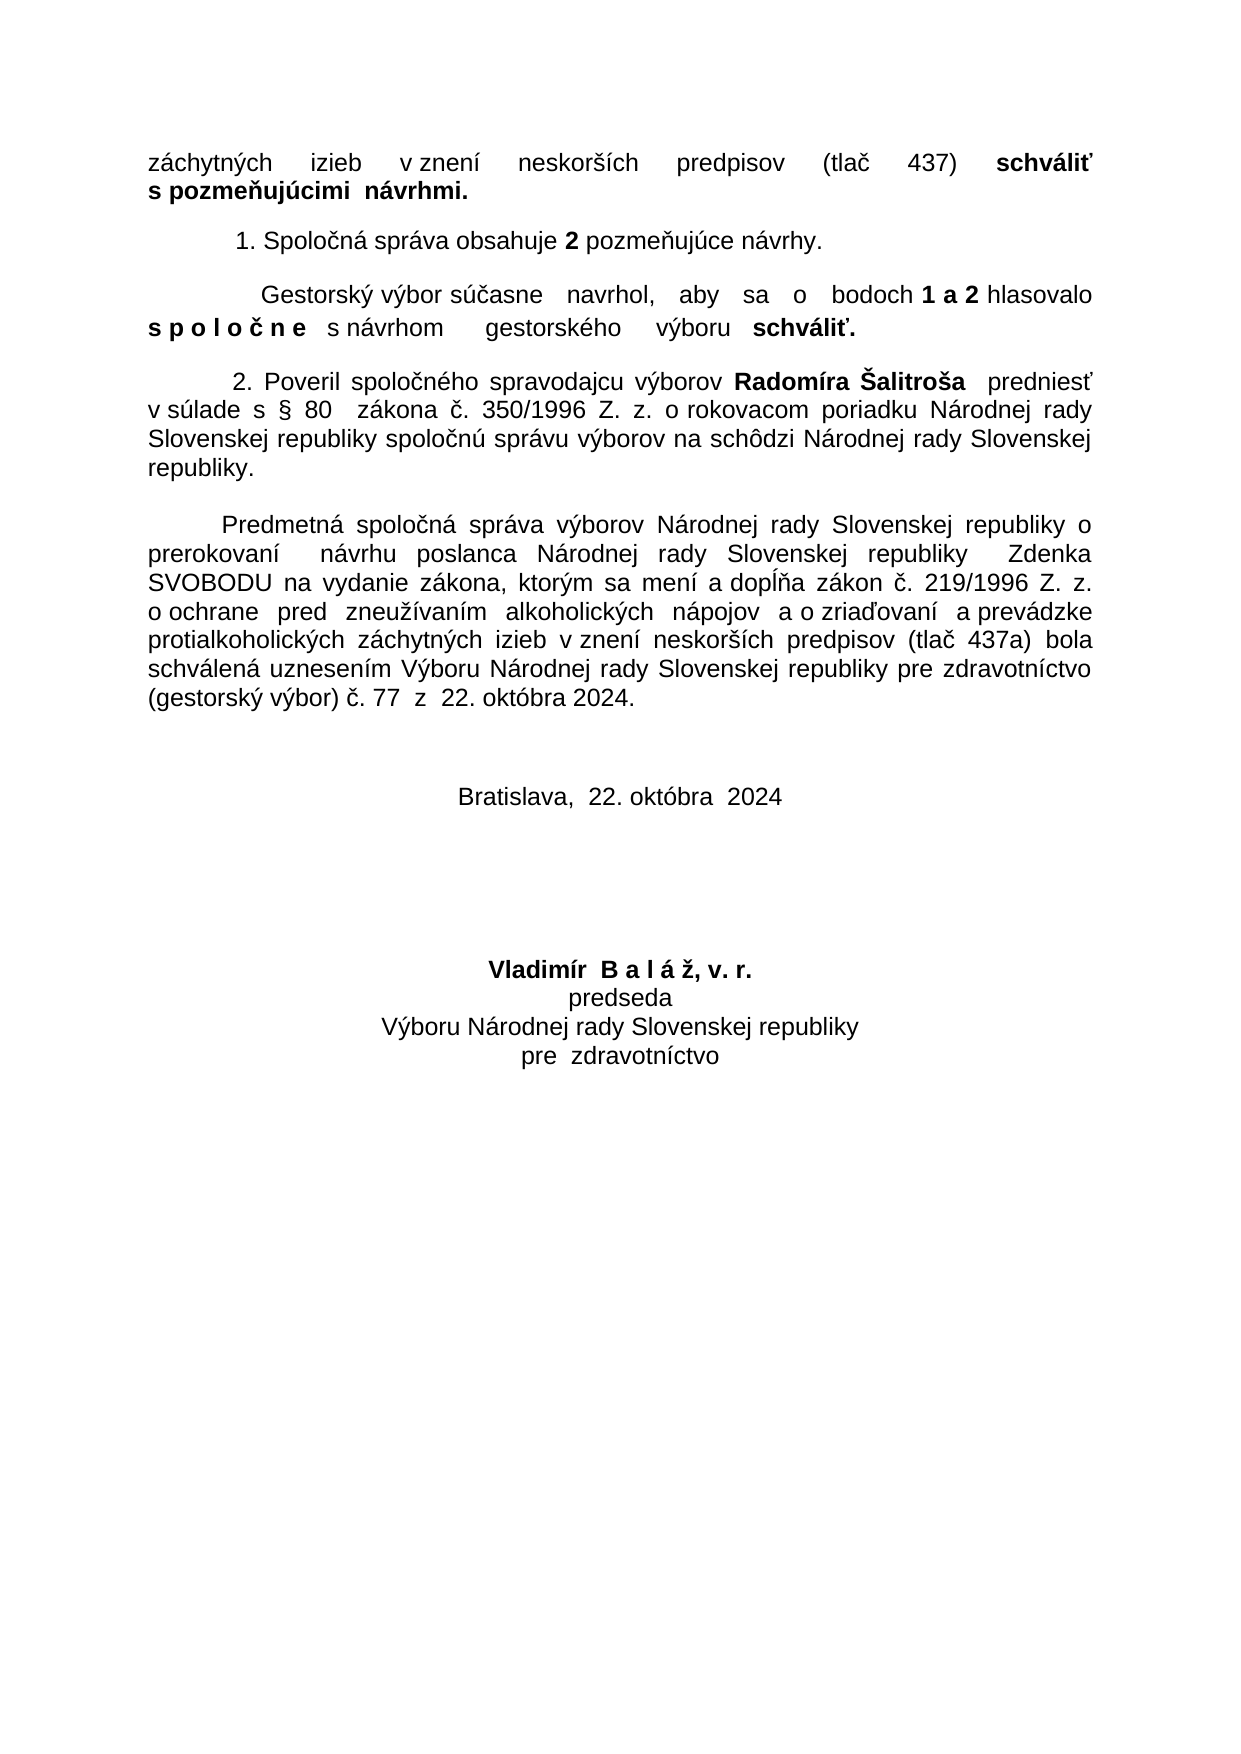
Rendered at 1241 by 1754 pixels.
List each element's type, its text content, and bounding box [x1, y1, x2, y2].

text Výboru Národnej rady Slovenskej republiky [148, 1012, 1093, 1041]
text 2. Poveril spoločného spravodajcu výborov Radomíra Šalitroša predniesť v súlade s § 80 zákona č. 350/1996 Z. z. o rokovacom poriadku Národnej rady Slovenskej republiky spoločnú správu výborov na schôdzi Národnej rady Slovenskej republiky. [148, 367, 1093, 482]
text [148, 148, 1093, 205]
text pre zdravotníctvo [148, 1041, 1093, 1069]
text Gestorský výbor súčasne navrhol, aby sa o bodoch 1 a 2 hlasovalo s p o l o č n e s návrhom gestorského výboru schváliť. [148, 280, 1093, 342]
text Predmetná spoločná správa výborov Národnej rady Slovenskej republiky o prerokovaní návrhu poslanca Národnej rady Slovenskej republiky Zdenka SVOBODU na vydanie zákona, ktorým sa mení a dopĺňa zákon č. 219/1996 Z. z. o ochrane pred zneužívaním alkoholických nápojov a o zriaďovaní a prevádzke protialkoholických záchytných izieb v znení neskorších predpisov (tlač 437a) bola schválená uznesením Výboru Národnej rady Slovenskej republiky pre zdravotníctvo (gestorský výbor) č. 77 z 22. októbra 2024. [148, 510, 1093, 712]
text predseda [148, 983, 1093, 1012]
text 1. Spoločná správa obsahuje 2 pozmeňujúce návrhy. [148, 226, 1093, 255]
text Vladimír B a l á ž, v. r. [148, 954, 1093, 983]
text Bratislava, 22. októbra 2024 [148, 782, 1093, 811]
